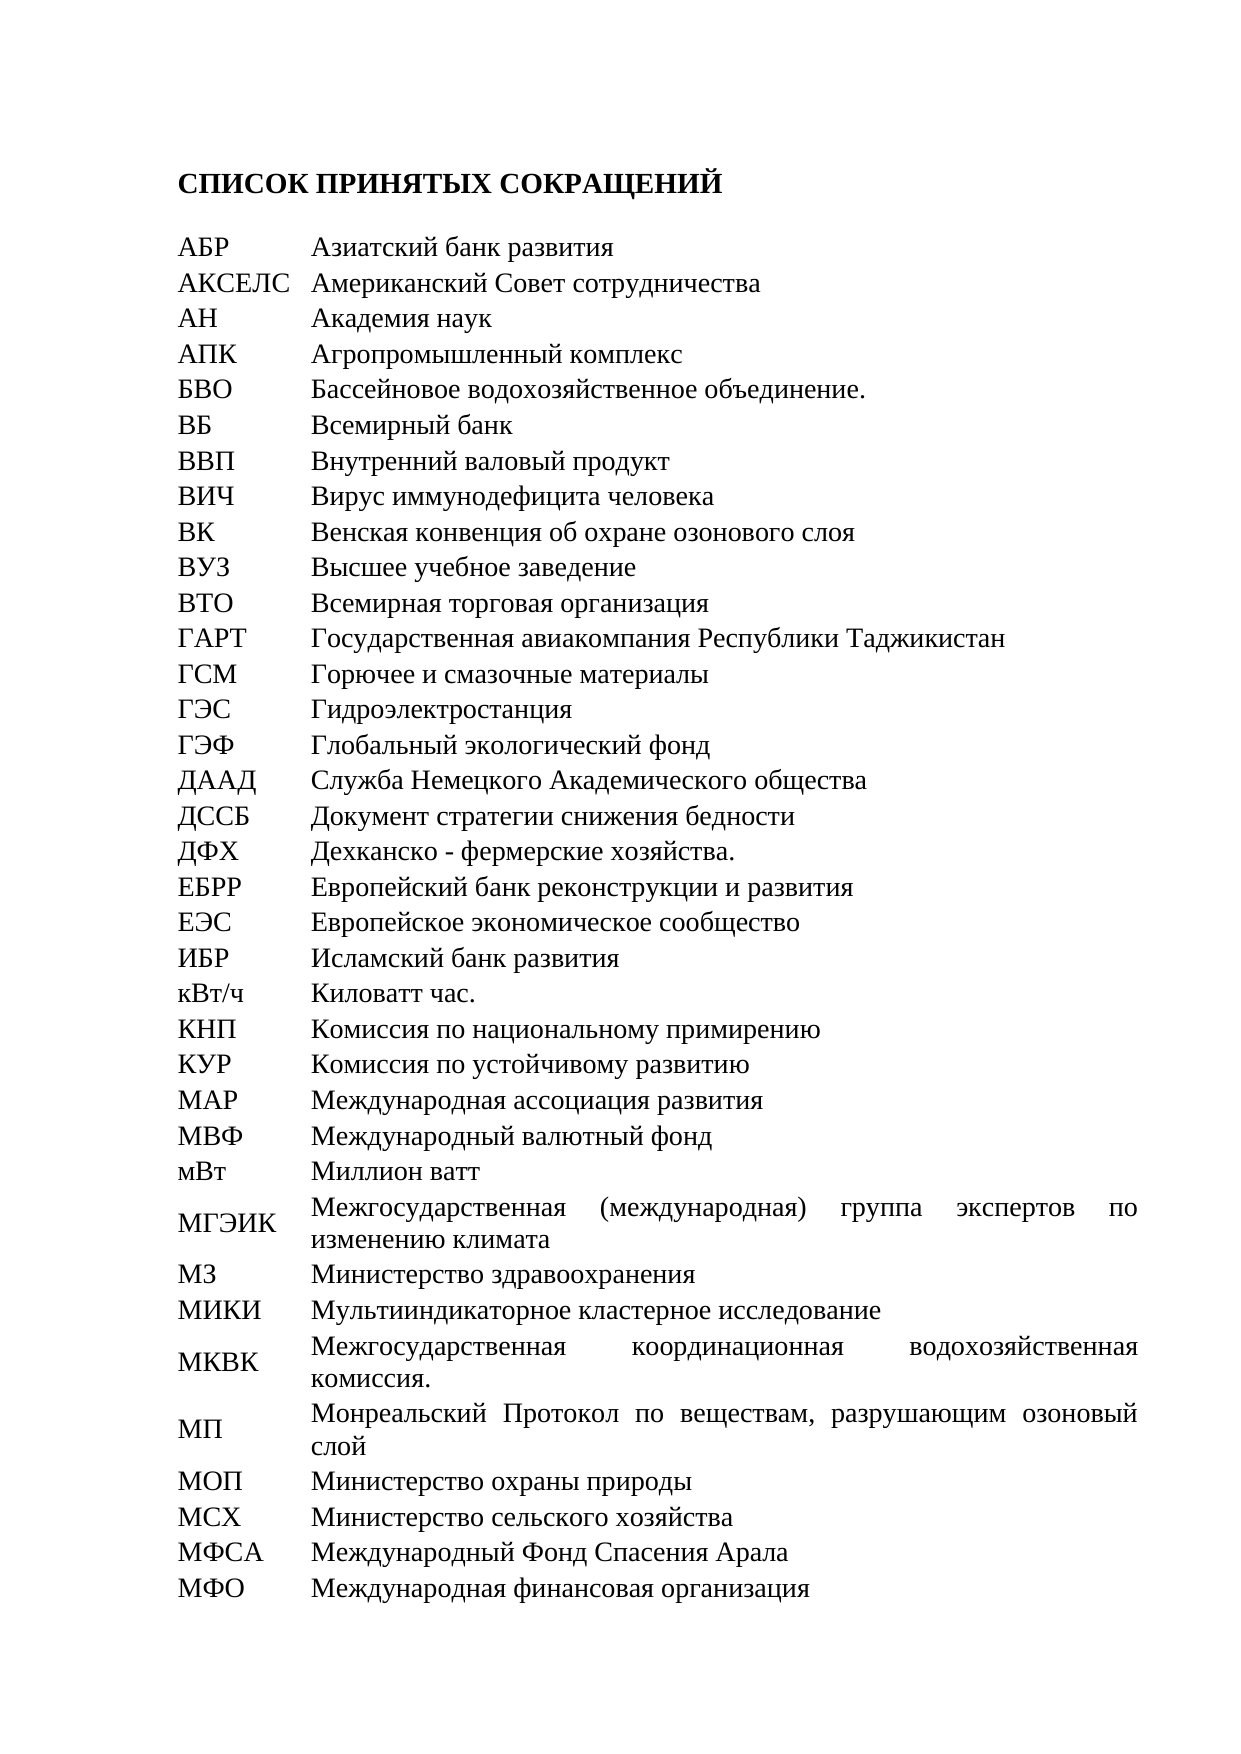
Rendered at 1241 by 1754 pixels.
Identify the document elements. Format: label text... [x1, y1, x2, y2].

table_cell МВФ [176, 1117, 309, 1152]
table_cell Киловатт час. [309, 975, 1140, 1010]
table_cell Высшее учебное заведение [309, 549, 1140, 584]
table_cell Монреальский Протокол по веществам, разрушающим озоновый слой [309, 1395, 1140, 1463]
table_cell Комиссия по устойчивому развитию [309, 1046, 1140, 1081]
table_cell МКВК [176, 1327, 309, 1395]
table_cell МИКИ [176, 1291, 309, 1327]
table_cell ВВП [176, 442, 309, 478]
table_cell АКСЕЛС [176, 265, 309, 300]
table_cell ИБР [176, 939, 309, 975]
table_cell Внутренний валовый продукт [309, 442, 1140, 478]
table_cell Комиссия по национальному примирению [309, 1010, 1140, 1046]
table_cell кВт/ч [176, 975, 309, 1010]
table_cell Международный Фонд Спасения Арала [309, 1534, 1140, 1569]
table_cell МФСА [176, 1534, 309, 1569]
table_cell КУР [176, 1046, 309, 1081]
table_cell ВИЧ [176, 478, 309, 513]
table_cell Бассейновое водохозяйственное объединение. [309, 371, 1140, 407]
table_cell МАР [176, 1081, 309, 1117]
table_cell Гидроэлектростанция [309, 691, 1140, 726]
table_cell КНП [176, 1010, 309, 1046]
table_cell Государственная авиакомпания Республики Таджикистан [309, 620, 1140, 655]
table_cell ГСМ [176, 655, 309, 691]
table_cell МЗ [176, 1256, 309, 1291]
table_header АБР [176, 229, 309, 264]
table_cell Дехканско - фермерские хозяйства. [309, 833, 1140, 868]
table_cell Американский Совет сотрудничества [309, 265, 1140, 300]
table_cell Международная ассоциация развития [309, 1081, 1140, 1117]
table_cell БВО [176, 371, 309, 407]
table_cell Международный валютный фонд [309, 1117, 1140, 1152]
table_cell Документ стратегии снижения бедности [309, 797, 1140, 833]
table_cell Миллион ватт [309, 1153, 1140, 1188]
table_cell ГАРТ [176, 620, 309, 655]
table_cell ВБ [176, 407, 309, 442]
table_cell ГЭС [176, 691, 309, 726]
table_cell МФО [176, 1569, 309, 1605]
table_cell МГЭИК [176, 1188, 309, 1256]
table_cell Вирус иммунодефицита человека [309, 478, 1140, 513]
table_cell Академия наук [309, 300, 1140, 336]
table_cell ДААД [176, 762, 309, 797]
table_cell Глобальный экологический фонд [309, 726, 1140, 762]
table_cell ГЭФ [176, 726, 309, 762]
text СПИСОК ПРИНЯТЫХ СОКРАЩЕНИЙ [177, 147, 1152, 200]
table_cell Межгосударственная координационная водохозяйственная комиссия. [309, 1327, 1140, 1395]
table_cell Международная финансовая организация [309, 1569, 1140, 1605]
table_cell ВТО [176, 584, 309, 620]
table_cell Всемирная торговая организация [309, 584, 1140, 620]
table_cell Министерство здравоохранения [309, 1256, 1140, 1291]
table_cell АПК [176, 336, 309, 371]
table_cell ВК [176, 513, 309, 549]
table_cell Европейское экономическое сообщество [309, 904, 1140, 939]
table_cell ЕЭС [176, 904, 309, 939]
table_cell Исламский банк развития [309, 939, 1140, 975]
table_cell МП [176, 1395, 309, 1463]
table_cell МОП [176, 1463, 309, 1498]
table_cell ВУЗ [176, 549, 309, 584]
table_cell Всемирный банк [309, 407, 1140, 442]
table_cell мВт [176, 1153, 309, 1188]
table_cell Агропромышленный комплекс [309, 336, 1140, 371]
table_cell АН [176, 300, 309, 336]
table_cell Венская конвенция об охране озонового слоя [309, 513, 1140, 549]
table_cell ДССБ [176, 797, 309, 833]
table_cell ЕБРР [176, 868, 309, 904]
table_cell Министерство сельского хозяйства [309, 1498, 1140, 1534]
table_cell Горючее и смазочные материалы [309, 655, 1140, 691]
table_cell Министерство охраны природы [309, 1463, 1140, 1498]
table_cell Служба Немецкого Академического общества [309, 762, 1140, 797]
table_cell ДФХ [176, 833, 309, 868]
table_cell Мультииндикаторное кластерное исследование [309, 1291, 1140, 1327]
table_header Азиатский банк развития [309, 229, 1140, 264]
table_cell МСХ [176, 1498, 309, 1534]
table_cell Европейский банк реконструкции и развития [309, 868, 1140, 904]
table_cell Межгосударственная (международная) группа экспертов по изменению климата [309, 1188, 1140, 1256]
